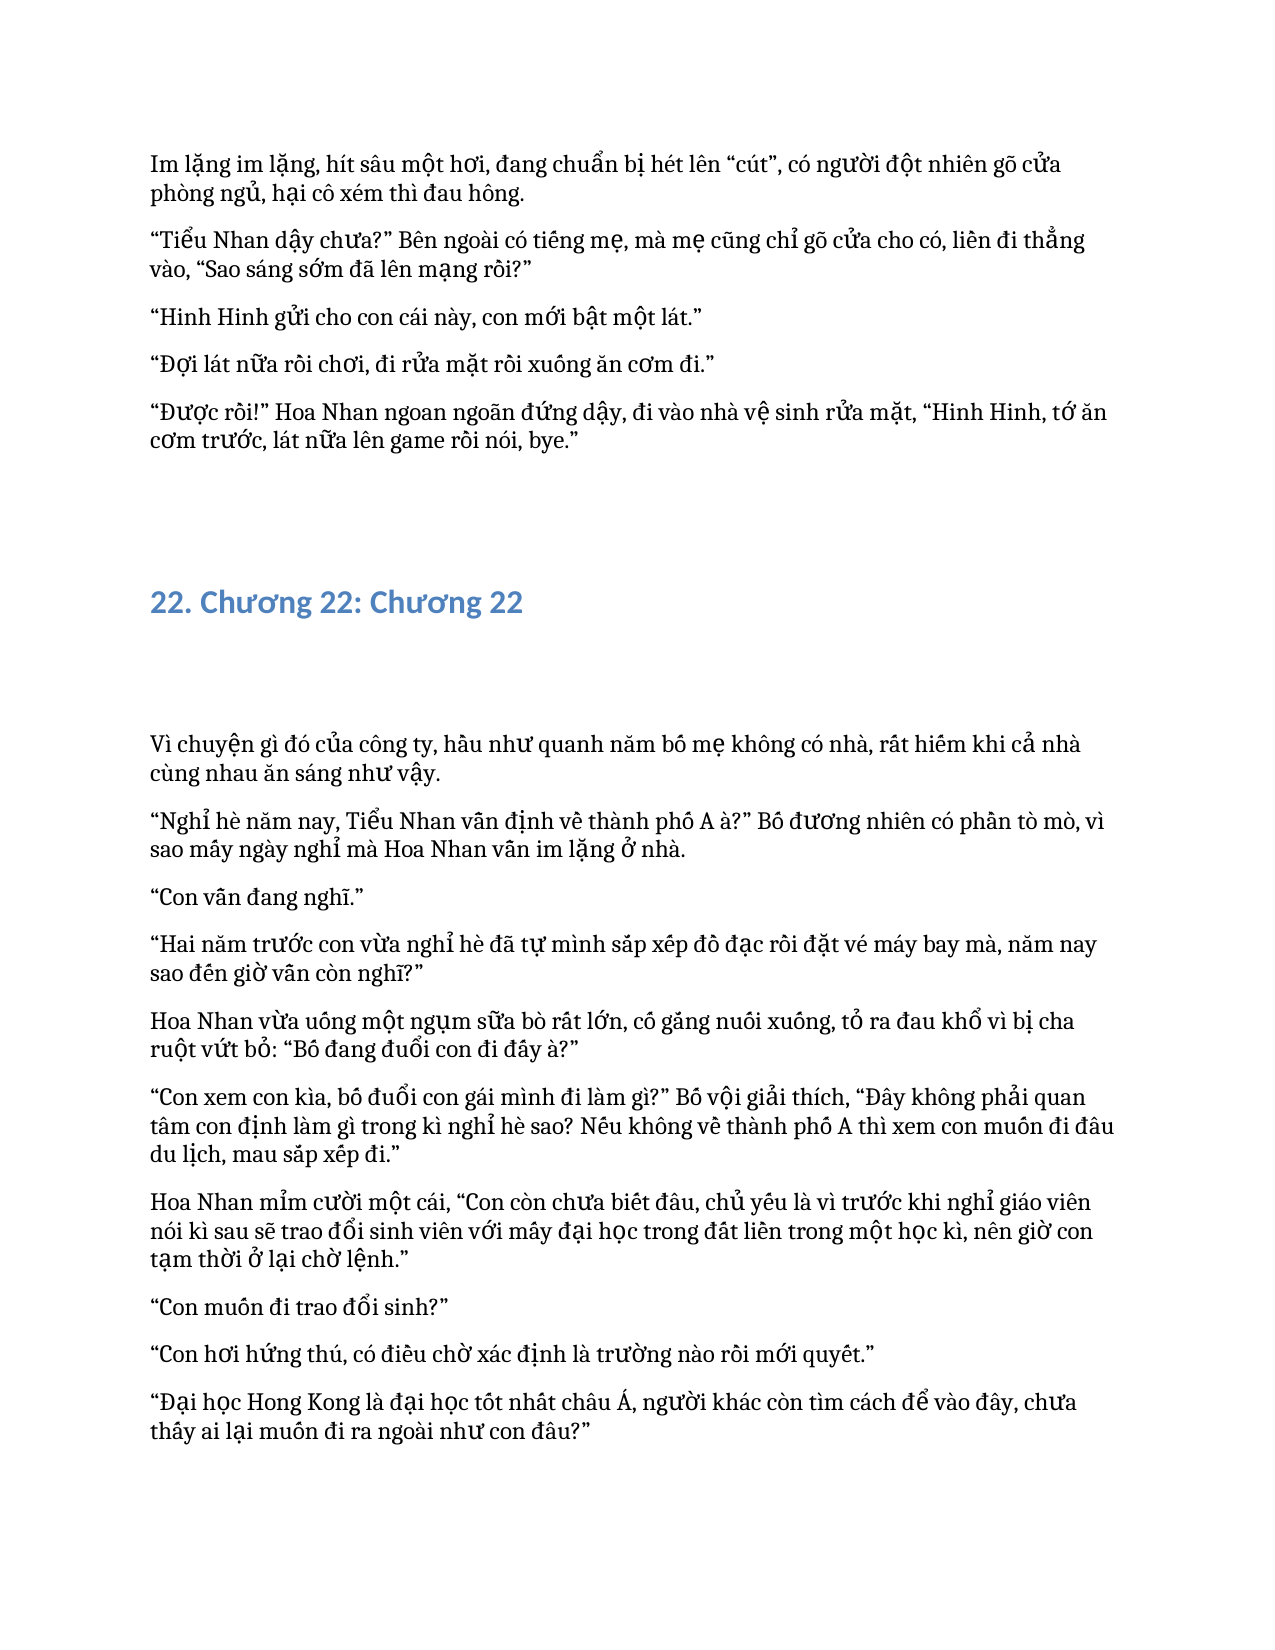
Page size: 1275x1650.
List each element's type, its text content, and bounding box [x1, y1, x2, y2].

text Vì chuyện gì đó của công ty, hầu như quanh năm bố mẹ không có nhà, rất hiếm khi cả nhà cùng nhau ăn sáng như vậy. [150, 730, 1125, 788]
text Hoa Nhan vừa uống một ngụm sữa bò rất lớn, cố gắng nuối xuống, tỏ ra đau khổ vì bị cha ruột vứt bỏ: “Bố đang đuổi con đi đấy à?” [150, 1007, 1125, 1064]
text “Con vẫn đang nghĩ.” [150, 883, 1125, 912]
text “Đại học Hong Kong là đại học tốt nhất châu Á, người khác còn tìm cách để vào đây, chưa thấy ai lại muốn đi ra ngoài như con đâu?” [150, 1388, 1125, 1445]
text “Con hơi hứng thú, có điều chờ xác định là trường nào rồi mới quyết.” [150, 1340, 1125, 1369]
text “Đợi lát nữa rồi chơi, đi rửa mặt rồi xuống ăn cơm đi.” [150, 350, 1125, 379]
text “Hinh Hinh gửi cho con cái này, con mới bật một lát.” [150, 302, 1125, 331]
text “Tiểu Nhan dậy chưa?” Bên ngoài có tiếng mẹ, mà mẹ cũng chỉ gõ cửa cho có, liền đi thẳng vào, “Sao sáng sớm đã lên mạng rồi?” [150, 226, 1125, 284]
text “Được rồi!” Hoa Nhan ngoan ngoãn đứng dậy, đi vào nhà vệ sinh rửa mặt, “Hinh Hinh, tớ ăn cơm trước, lát nữa lên game rồi nói, bye.” [150, 397, 1125, 455]
text Hoa Nhan mỉm cười một cái, “Con còn chưa biết đâu, chủ yếu là vì trước khi nghỉ giáo viên nói kì sau sẽ trao đổi sinh viên với mấy đại học trong đất liền trong một học kì, nên giờ con tạm thời ở lại chờ lệnh.” [150, 1188, 1125, 1274]
text “Con muốn đi trao đổi sinh?” [150, 1293, 1125, 1322]
text Im lặng im lặng, hít sâu một hơi, đang chuẩn bị hét lên “cút”, có người đột nhiên gõ cửa phòng ngủ, hại cô xém thì đau hông. [150, 150, 1125, 207]
subtitle 22. Chương 22: Chương 22 [150, 581, 1125, 622]
text “Hai năm trước con vừa nghỉ hè đã tự mình sắp xếp đồ đạc rồi đặt vé máy bay mà, năm nay sao đến giờ vẫn còn nghĩ?” [150, 930, 1125, 988]
text “Nghỉ hè năm nay, Tiểu Nhan vẫn định về thành phố A à?” Bố đương nhiên có phần tò mò, vì sao mấy ngày nghỉ mà Hoa Nhan vẫn im lặng ở nhà. [150, 807, 1125, 864]
text “Con xem con kìa, bố đuổi con gái mình đi làm gì?” Bố vội giải thích, “Đây không phải quan tâm con định làm gì trong kì nghỉ hè sao? Nếu không về thành phố A thì xem con muốn đi đâu du lịch, mau sắp xếp đi.” [150, 1083, 1125, 1169]
